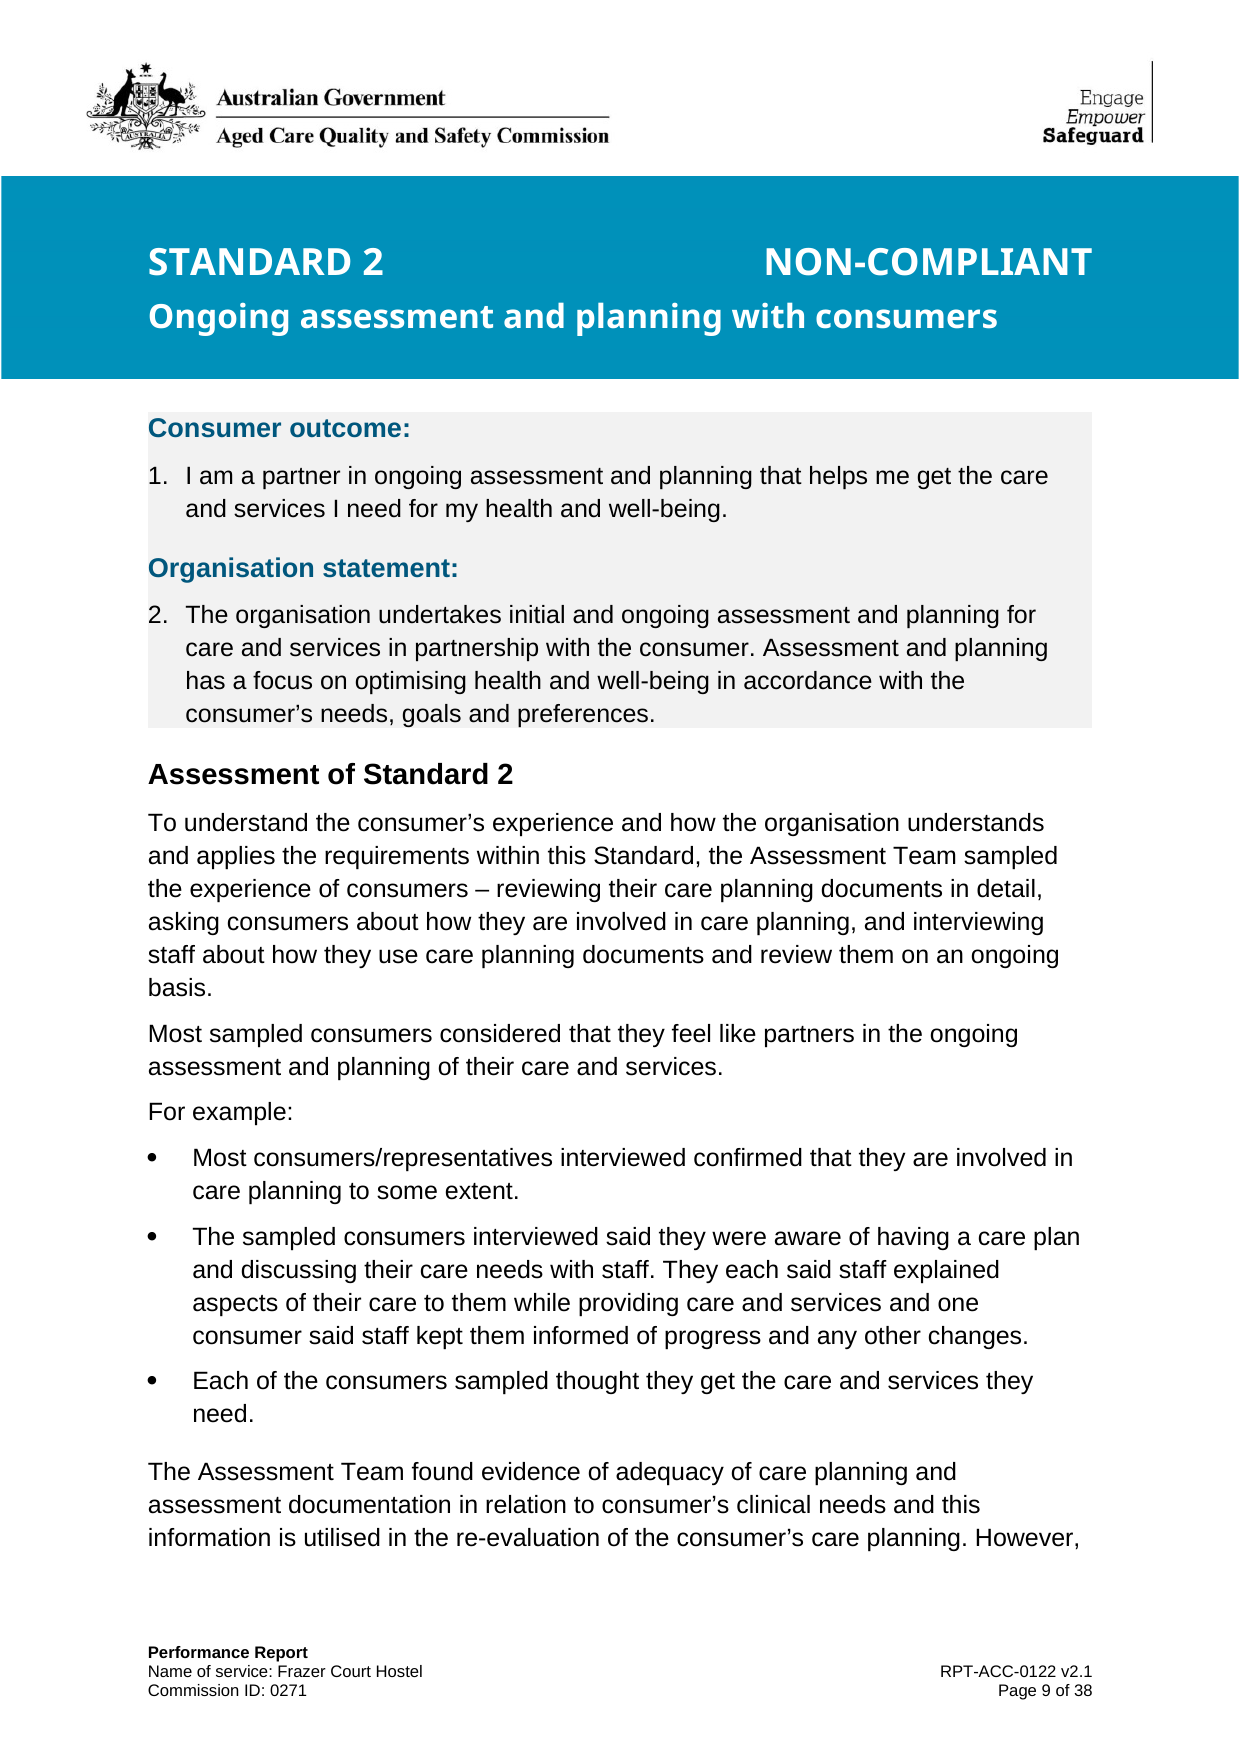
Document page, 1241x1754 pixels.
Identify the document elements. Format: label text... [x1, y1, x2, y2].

subtitle Consumer outcome: [148, 412, 1092, 443]
subtitle STANDARD 2 NON-COMPLIANT Ongoing assessment and planning with consumers [148, 236, 1092, 339]
list Each of the consumers sampled thought they get the care and services they need. [148, 1366, 1092, 1428]
picture [0, 1, 1241, 171]
list Most consumers/representatives interviewed confirmed that they are involved in care planning to some extent. [148, 1143, 1092, 1205]
subtitle Organisation statement: [148, 552, 1092, 583]
list The sampled consumers interviewed said they were aware of having a care plan and discussing their care needs with staff. They each said staff explained aspects of their care to them while providing care and services and one consumer said staff kept them informed of progress and any other changes. [148, 1222, 1092, 1349]
subtitle I am a partner in ongoing assessment and planning that helps me get the care and services I need for my health and well-being. [148, 461, 1092, 522]
list The organisation undertakes initial and ongoing assessment and planning for care and services in partnership with the consumer. Assessment and planning has a focus on optimising health and well-being in accordance with the consumer’s needs, goals and preferences. [148, 600, 1092, 728]
text Most sampled consumers considered that they feel like partners in the ongoing assessment and planning of their care and services. [148, 1019, 1092, 1081]
text For example: [148, 1097, 1092, 1126]
text To understand the consumer’s experience and how the organisation understands and applies the requirements within this Standard, the Assessment Team sampled the experience of consumers – reviewing their care planning documents in detail, asking consumers about how they are involved in care planning, and interviewing staff about how they use care planning documents and review them on an ongoing basis. [148, 808, 1092, 1002]
subtitle Assessment of Standard 2 [148, 757, 1092, 791]
